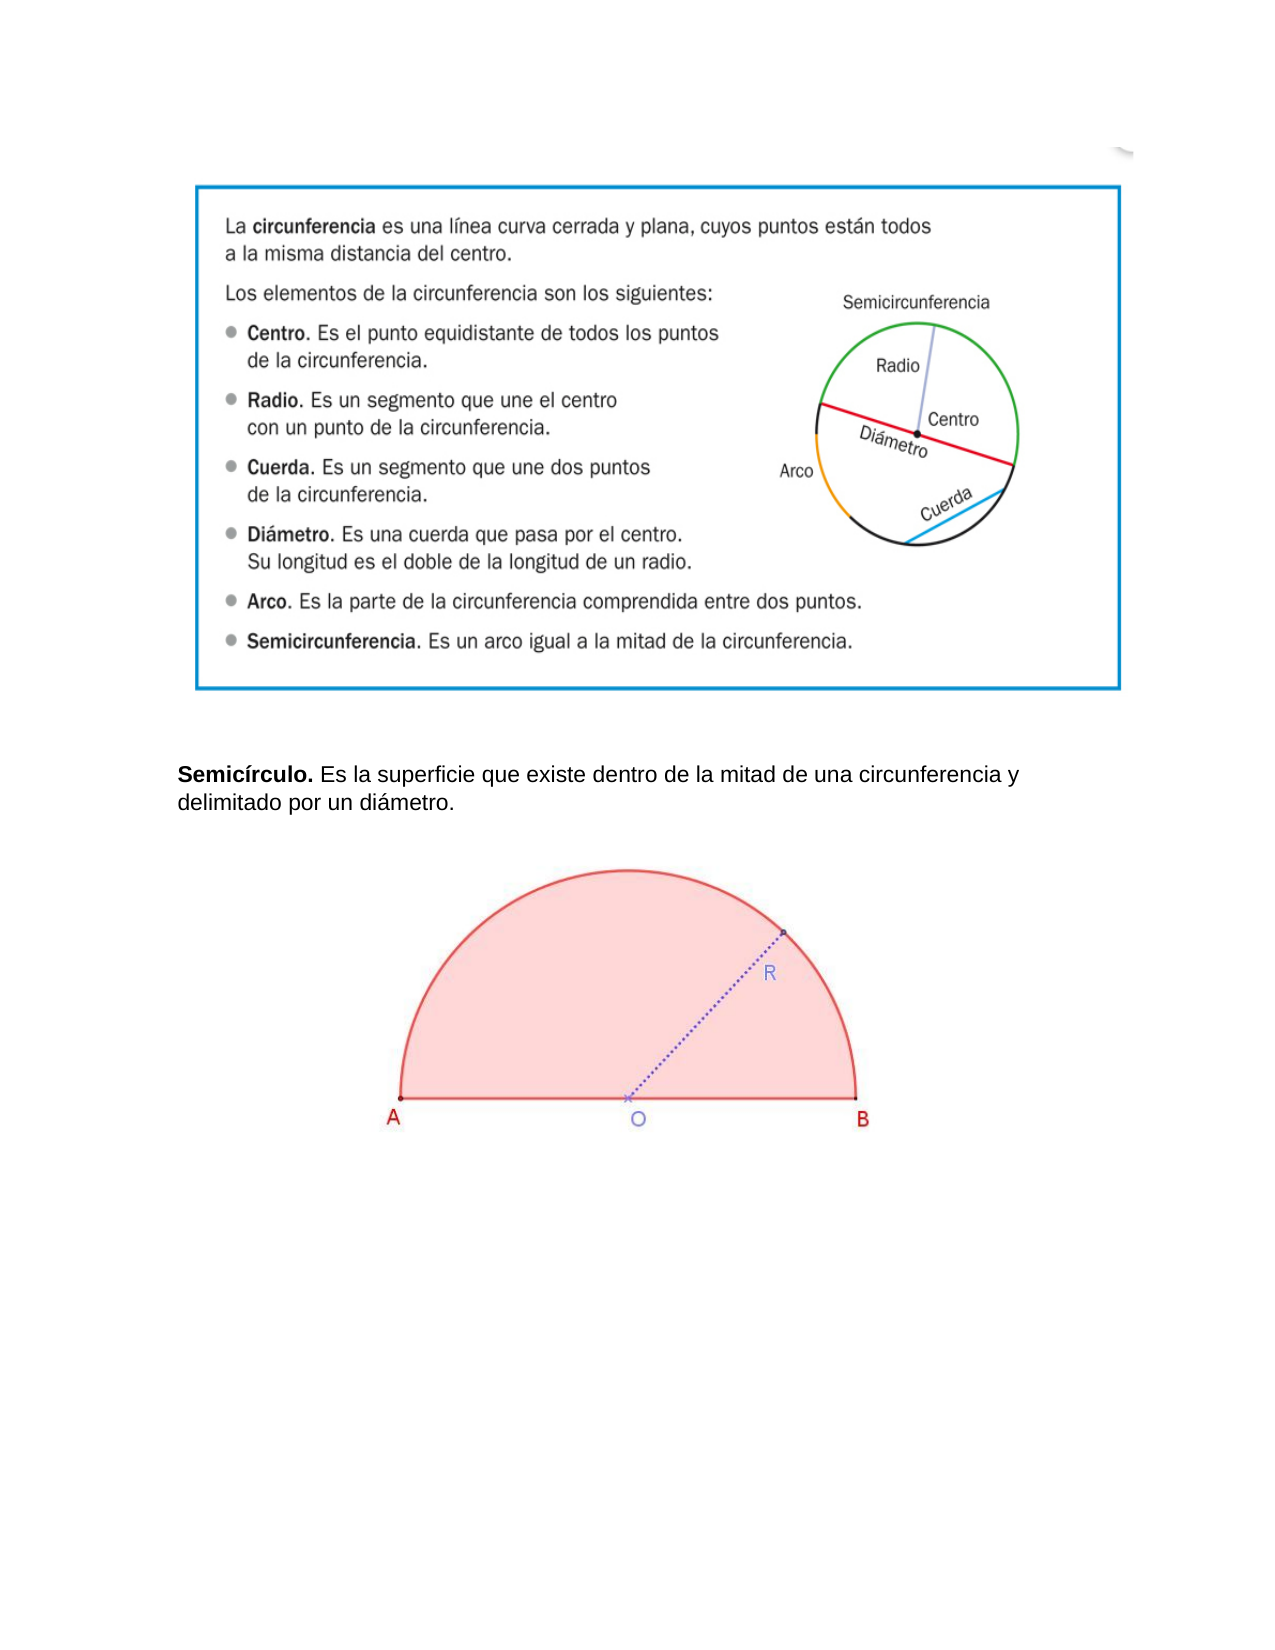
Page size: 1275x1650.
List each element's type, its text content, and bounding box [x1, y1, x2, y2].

picture [177, 147, 1134, 744]
picture [338, 833, 937, 1166]
text Semicírculo. Es la superficie que existe dentro de la mitad de una circunferencia y delimitado por un diámetro. [177, 761, 1098, 815]
